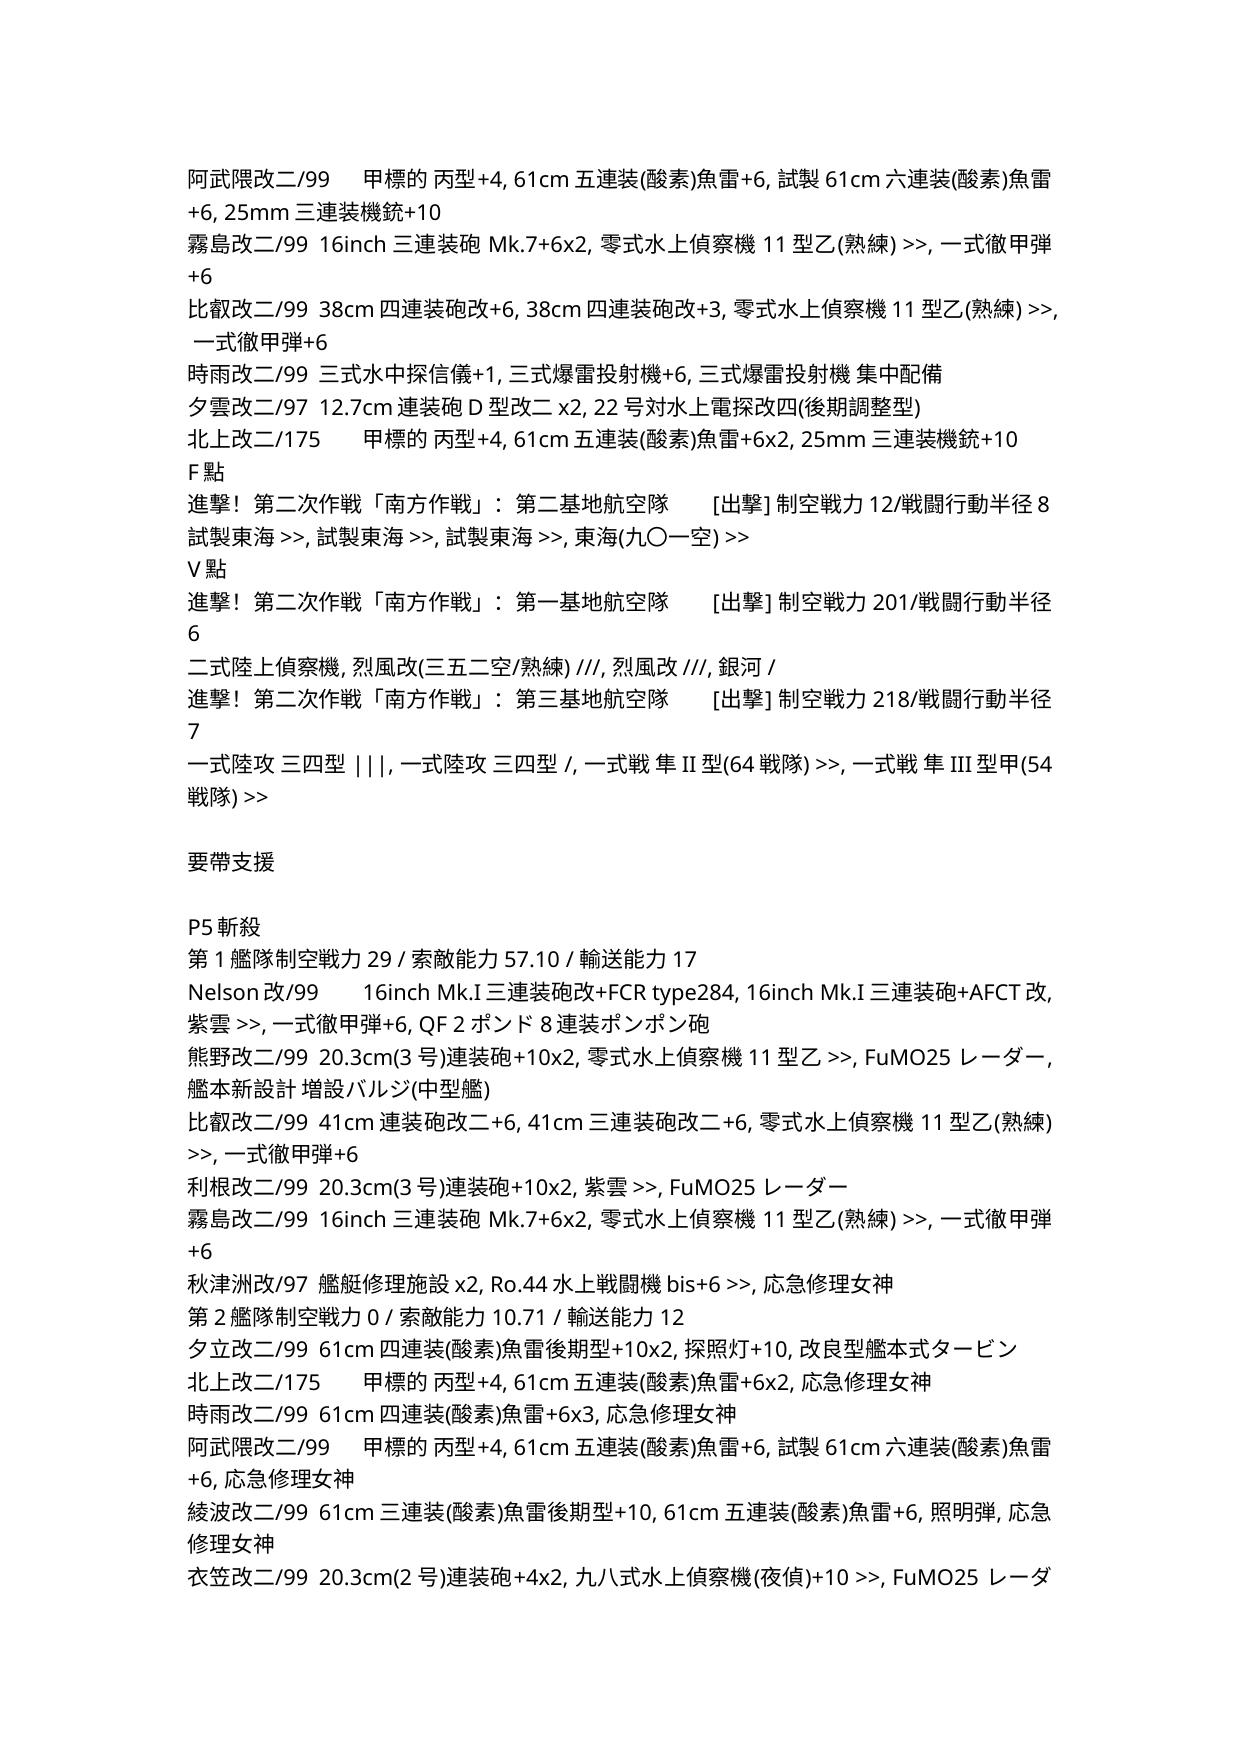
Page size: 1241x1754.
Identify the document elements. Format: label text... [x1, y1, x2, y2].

text 阿武隈改二/99 甲標的 丙型+4, 61cm五連装(酸素)魚雷+6, 試製61cm六連装(酸素)魚雷+6, 25mm三連装機銃+10 [187, 162, 1053, 227]
text 試製東海 >>, 試製東海 >>, 試製東海 >>, 東海(九〇一空) >> [187, 519, 1053, 552]
text 秋津洲改/97 艦艇修理施設x2, Ro.44水上戦闘機bis+6 >>, 応急修理女神 [187, 1267, 1053, 1299]
text 利根改二/99 20.3cm(3号)連装砲+10x2, 紫雲 >>, FuMO25 レーダー [187, 1169, 1053, 1202]
text 霧島改二/99 16inch三連装砲 Mk.7+6x2, 零式水上偵察機11型乙(熟練) >>, 一式徹甲弾+6 [187, 227, 1053, 292]
text 時雨改二/99 61cm四連装(酸素)魚雷+6x3, 応急修理女神 [187, 1397, 1053, 1429]
text 熊野改二/99 20.3cm(3号)連装砲+10x2, 零式水上偵察機11型乙 >>, FuMO25 レーダー, 艦本新設計 増設バルジ(中型艦) [187, 1039, 1053, 1104]
text F點 [187, 454, 1053, 487]
text 綾波改二/99 61cm三連装(酸素)魚雷後期型+10, 61cm五連装(酸素)魚雷+6, 照明弾, 応急修理女神 [187, 1494, 1053, 1559]
text 進撃！第二次作戦「南方作戦」：第二基地航空隊 [出撃] 制空戦力12/戦闘行動半径8 [187, 487, 1053, 519]
text 時雨改二/99 三式水中探信儀+1, 三式爆雷投射機+6, 三式爆雷投射機 集中配備 [187, 357, 1053, 389]
text 一式陸攻 三四型 |||, 一式陸攻 三四型 /, 一式戦 隼II型(64戦隊) >>, 一式戦 隼III型甲(54戦隊) >> [187, 747, 1053, 812]
text 比叡改二/99 41cm連装砲改二+6, 41cm三連装砲改二+6, 零式水上偵察機11型乙(熟練) >>, 一式徹甲弾+6 [187, 1104, 1053, 1169]
text 二式陸上偵察機, 烈風改(三五二空/熟練) ///, 烈風改 ///, 銀河 / [187, 649, 1053, 682]
text 北上改二/175 甲標的 丙型+4, 61cm五連装(酸素)魚雷+6x2, 25mm三連装機銃+10 [187, 422, 1053, 454]
text 夕雲改二/97 12.7cm連装砲D型改二x2, 22号対水上電探改四(後期調整型) [187, 389, 1053, 422]
text 進撃！第二次作戦「南方作戦」：第一基地航空隊 [出撃] 制空戦力201/戦闘行動半径6 [187, 584, 1053, 649]
text 夕立改二/99 61cm四連装(酸素)魚雷後期型+10x2, 探照灯+10, 改良型艦本式タービン [187, 1332, 1053, 1364]
text 進撃！第二次作戦「南方作戦」：第三基地航空隊 [出撃] 制空戦力218/戦闘行動半径7 [187, 682, 1053, 747]
text 比叡改二/99 38cm四連装砲改+6, 38cm四連装砲改+3, 零式水上偵察機11型乙(熟練) >>, 一式徹甲弾+6 [187, 292, 1053, 357]
text 阿武隈改二/99 甲標的 丙型+4, 61cm五連装(酸素)魚雷+6, 試製61cm六連装(酸素)魚雷+6, 応急修理女神 [187, 1429, 1053, 1494]
text 北上改二/175 甲標的 丙型+4, 61cm五連装(酸素)魚雷+6x2, 応急修理女神 [187, 1364, 1053, 1397]
text 第1艦隊 制空戦力29 / 索敵能力 57.10 / 輸送能力 17 [187, 942, 1053, 974]
text 第2艦隊 制空戦力0 / 索敵能力 10.71 / 輸送能力 12 [187, 1299, 1053, 1332]
text 要帶支援 [187, 844, 1053, 877]
text P5斬殺 [187, 909, 1053, 942]
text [187, 1559, 1053, 1592]
text 霧島改二/99 16inch三連装砲 Mk.7+6x2, 零式水上偵察機11型乙(熟練) >>, 一式徹甲弾+6 [187, 1202, 1053, 1267]
text Nelson改/99 16inch Mk.I三連装砲改+FCR type284, 16inch Mk.I三連装砲+AFCT改, 紫雲 >>, 一式徹甲弾+6, QF 2ポンド8連装ポンポン砲 [187, 974, 1053, 1039]
text V點 [187, 552, 1053, 584]
